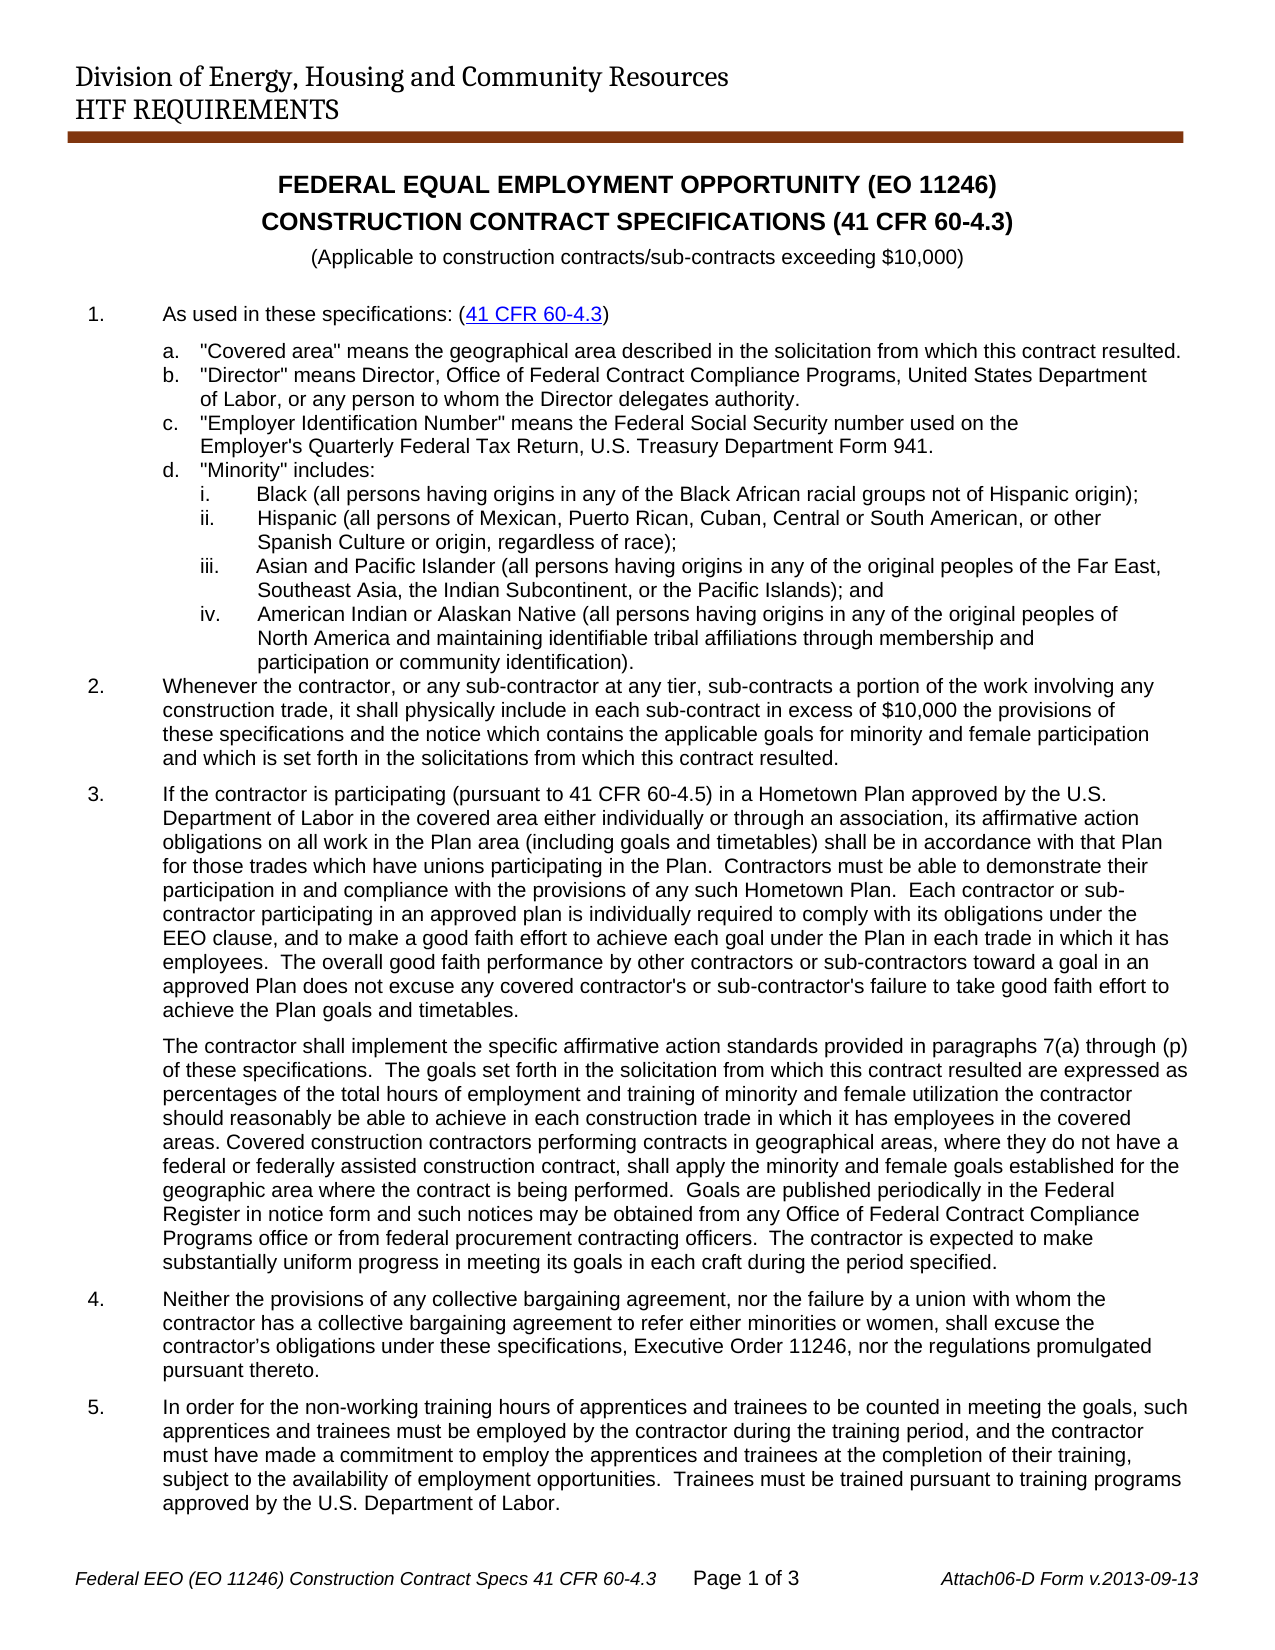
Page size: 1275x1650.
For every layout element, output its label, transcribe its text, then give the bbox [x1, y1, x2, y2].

list In order for the non-working training hours of apprentices and trainees to be counted in meeting the goals, such apprentices and trainees must be employed by the contractor during the training period, and the contractor must have made a commitment to employ the apprentices and trainees at the completion of their training, subject to the availability of employment opportunities. Trainees must be trained pursuant to training programs approved by the U.S. Department of Labor. [87, 1395, 1188, 1515]
text The contractor shall implement the specific affirmative action standards provided in paragraphs 7(a) through (p) of these specifications. The goals set forth in the solicitation from which this contract resulted are expressed as percentages of the total hours of employment and training of minority and female utilization the contractor should reasonably be able to achieve in each construction trade in which it has employees in the covered areas. Covered construction contractors performing contracts in geographical areas, where they do not have a federal or federally assisted construction contract, shall apply the minority and female goals established for the geographic area where the contract is being performed. Goals are published periodically in the Federal Register in notice form and such notices may be obtained from any Office of Federal Contract Compliance Programs office or from federal procurement contracting officers. The contractor is expected to make substantially uniform progress in meeting its goals in each craft during the period specified. [162, 1034, 1188, 1274]
list "Covered area" means the geographical area described in the solicitation from which this contract resulted. [162, 338, 1200, 362]
list "Employer Identification Number" means the Federal Social Security number used on the Employer's Quarterly Federal Tax Return, U.S. Treasury Department Form 941. [162, 410, 1105, 458]
list American Indian or Alaskan Native (all persons having origins in any of the original peoples of North America and maintaining identifiable tribal affiliations through membership and participation or community identification). [200, 602, 1152, 674]
list Black (all persons having origins in any of the Black African racial groups not of Hispanic origin); [200, 482, 1200, 506]
list As used in these specifications: (41 CFR 60-4.3) [87, 302, 1200, 326]
text Southeast Asia, the Indian Subcontinent, or the Pacific Islands); and [257, 578, 1200, 602]
list "Minority" includes: [162, 458, 1200, 482]
text CONSTRUCTION CONTRACT SPECIFICATIONS (41 CFR 60-4.3) [75, 207, 1200, 236]
text FEDERAL EQUAL EMPLOYMENT OPPORTUNITY (EO 11246) [75, 170, 1200, 198]
text (Applicable to construction contracts/sub-contracts exceeding $10,000) [75, 244, 1200, 268]
list Hispanic (all persons of Mexican, Puerto Rican, Cuban, Central or South American, or other Spanish Culture or origin, regardless of race); [200, 506, 1160, 554]
list Whenever the contractor, or any sub-contractor at any tier, sub-contracts a portion of the work involving any construction trade, it shall physically include in each sub-contract in excess of $10,000 the provisions of these specifications and the notice which contains the applicable goals for minority and female participation and which is set forth in the solicitations from which this contract resulted. [87, 674, 1169, 770]
list If the contractor is participating (pursuant to 41 CFR 60-4.5) in a Hometown Plan approved by the U.S. Department of Labor in the covered area either individually or through an association, its affirmative action obligations on all work in the Plan area (including goals and timetables) shall be in accordance with that Plan for those trades which have unions participating in the Plan. Contractors must be able to demonstrate their participation in and compliance with the provisions of any such Hometown Plan. Each contractor or sub- contractor participating in an approved plan is individually required to comply with its obligations under the EEO clause, and to make a good faith effort to achieve each goal under the Plan in each trade in which it has employees. The overall good faith performance by other contractors or sub-contractors toward a goal in an approved Plan does not excuse any covered contractor's or sub-contractor's failure to take good faith effort to achieve the Plan goals and timetables. [87, 782, 1169, 1022]
list Asian and Pacific Islander (all persons having origins in any of the original peoples of the Far East, [200, 554, 1200, 578]
list Neither the provisions of any collective bargaining agreement, nor the failure by a union with whom the contractor has a collective bargaining agreement to refer either minorities or women, shall excuse the contractor’s obligations under these specifications, Executive Order 11246, nor the regulations promulgated pursuant thereto. [87, 1286, 1182, 1382]
list "Director" means Director, Office of Federal Contract Compliance Programs, United States Department of Labor, or any person to whom the Director delegates authority. [162, 362, 1148, 410]
